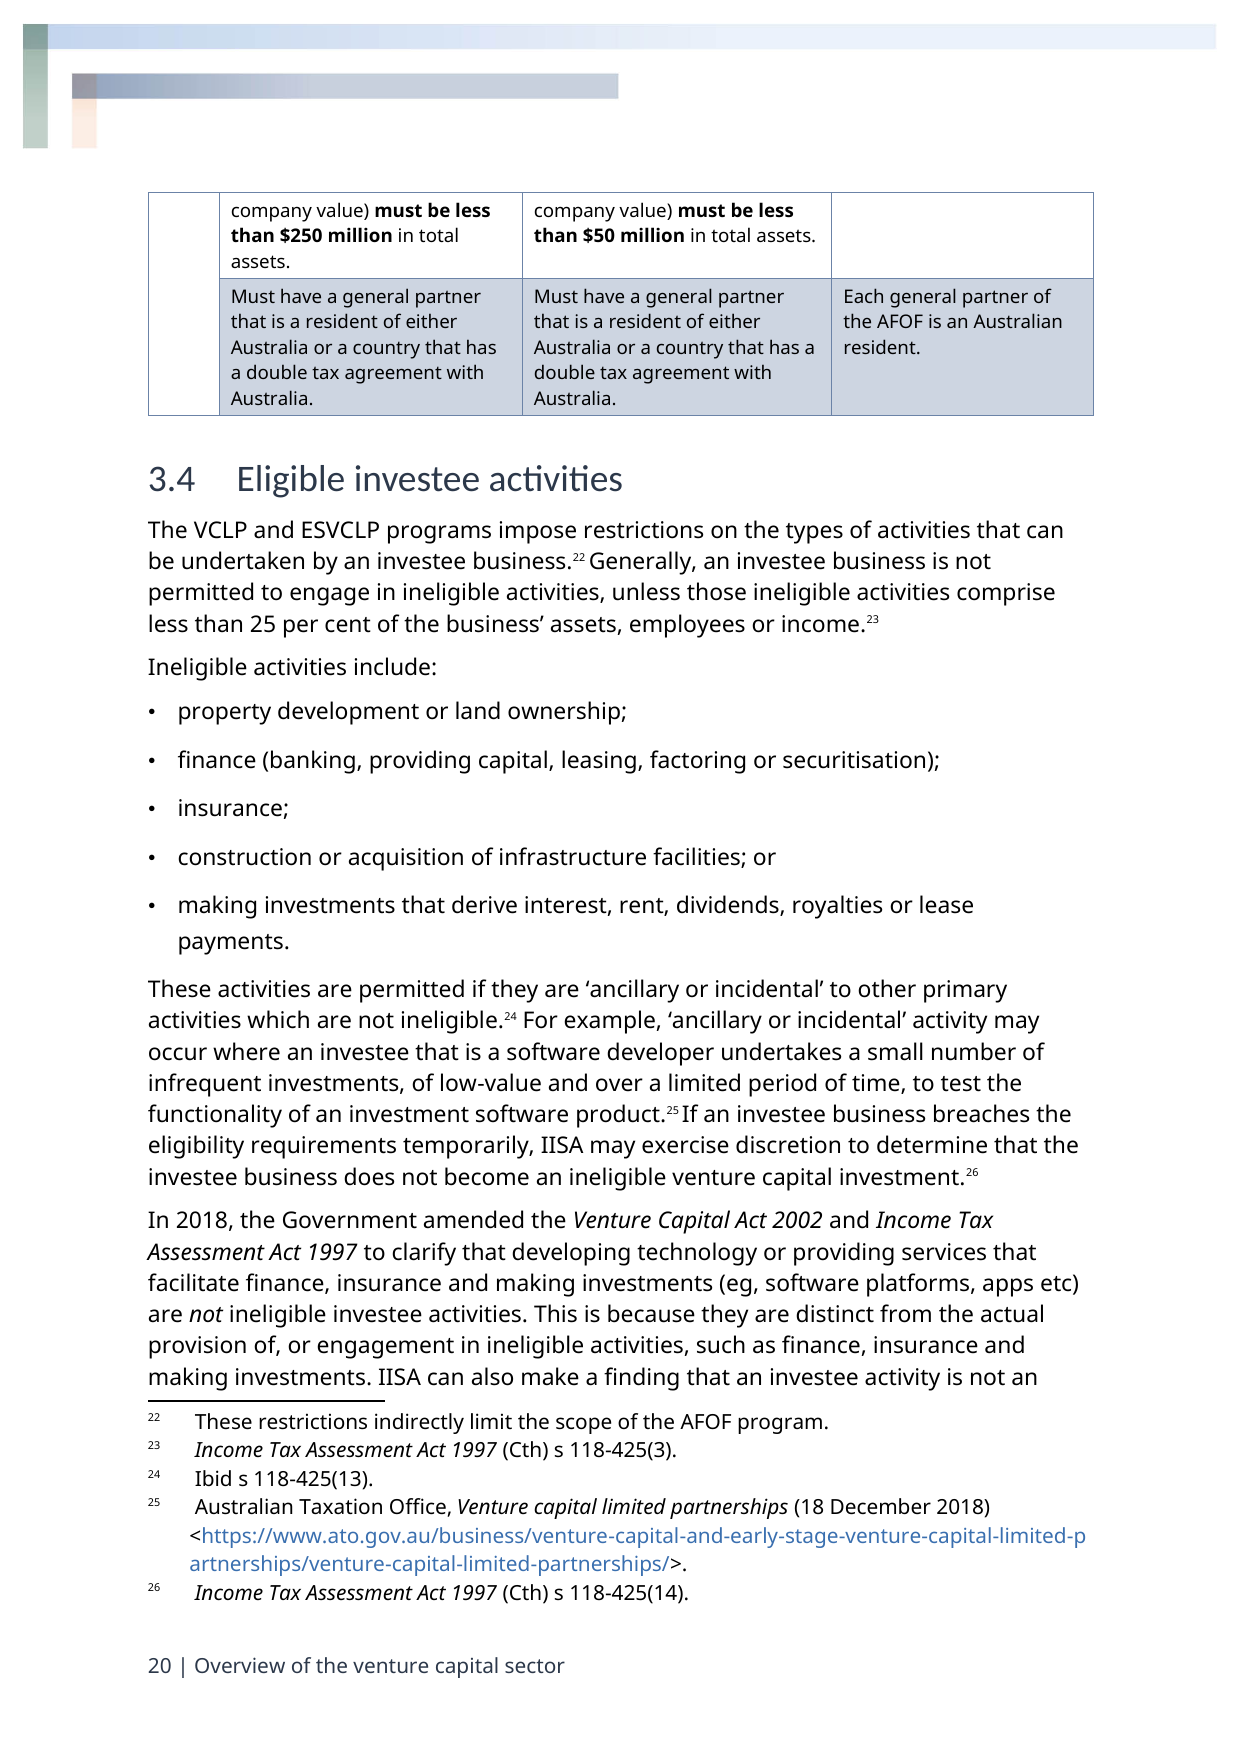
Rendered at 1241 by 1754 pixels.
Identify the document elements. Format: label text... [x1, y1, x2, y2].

table_cell Must have a general partner that is a resident of either Australia or a country that has a double tax agreement with Australia. [523, 279, 831, 415]
text finance (banking, providing capital, leasing, factoring or securitisation); [148, 743, 1092, 775]
table_cell Eligible investments (investee company value) must be less than $250 million in total assets. [220, 193, 522, 278]
table_cell [832, 193, 1093, 278]
picture [0, 0, 1241, 172]
text Ineligible activities include: [148, 651, 1092, 683]
subtitle Eligible investee activities [148, 453, 1092, 501]
text The VCLP and ESVCLP programs impose restrictions on the types of activities that can be undertaken by an investee business. Generally, an investee business is not permitted to engage in ineligible activities, unless those ineligible activities comprise less than 25 per cent of the business’ assets, employees or income. [148, 514, 1092, 639]
text making investments that derive interest, rent, dividends, royalties or lease payments. [148, 889, 1092, 956]
text property development or land ownership; [148, 695, 1092, 726]
table_cell Must have a general partner that is a resident of either Australia or a country that has a double tax agreement with Australia. [220, 279, 522, 415]
table_cell Each general partner of the AFOF is an Australian resident. [832, 279, 1093, 415]
text construction or acquisition of infrastructure facilities; or [148, 840, 1092, 872]
table_cell Eligible investments (investee company value) must be less than $50 million in total assets. [523, 193, 831, 278]
text These activities are permitted if they are ‘ancillary or incidental’ to other primary activities which are not ineligible. For example, ‘ancillary or incidental’ activity may occur where an investee that is a software developer undertakes a small number of infrequent investments, of low-value and over a limited period of time, to test the functionality of an investment software product. If an investee business breaches the eligibility requirements temporarily, IISA may exercise discretion to determine that the investee business does not become an ineligible venture capital investment. [148, 973, 1092, 1192]
text insurance; [148, 792, 1092, 823]
